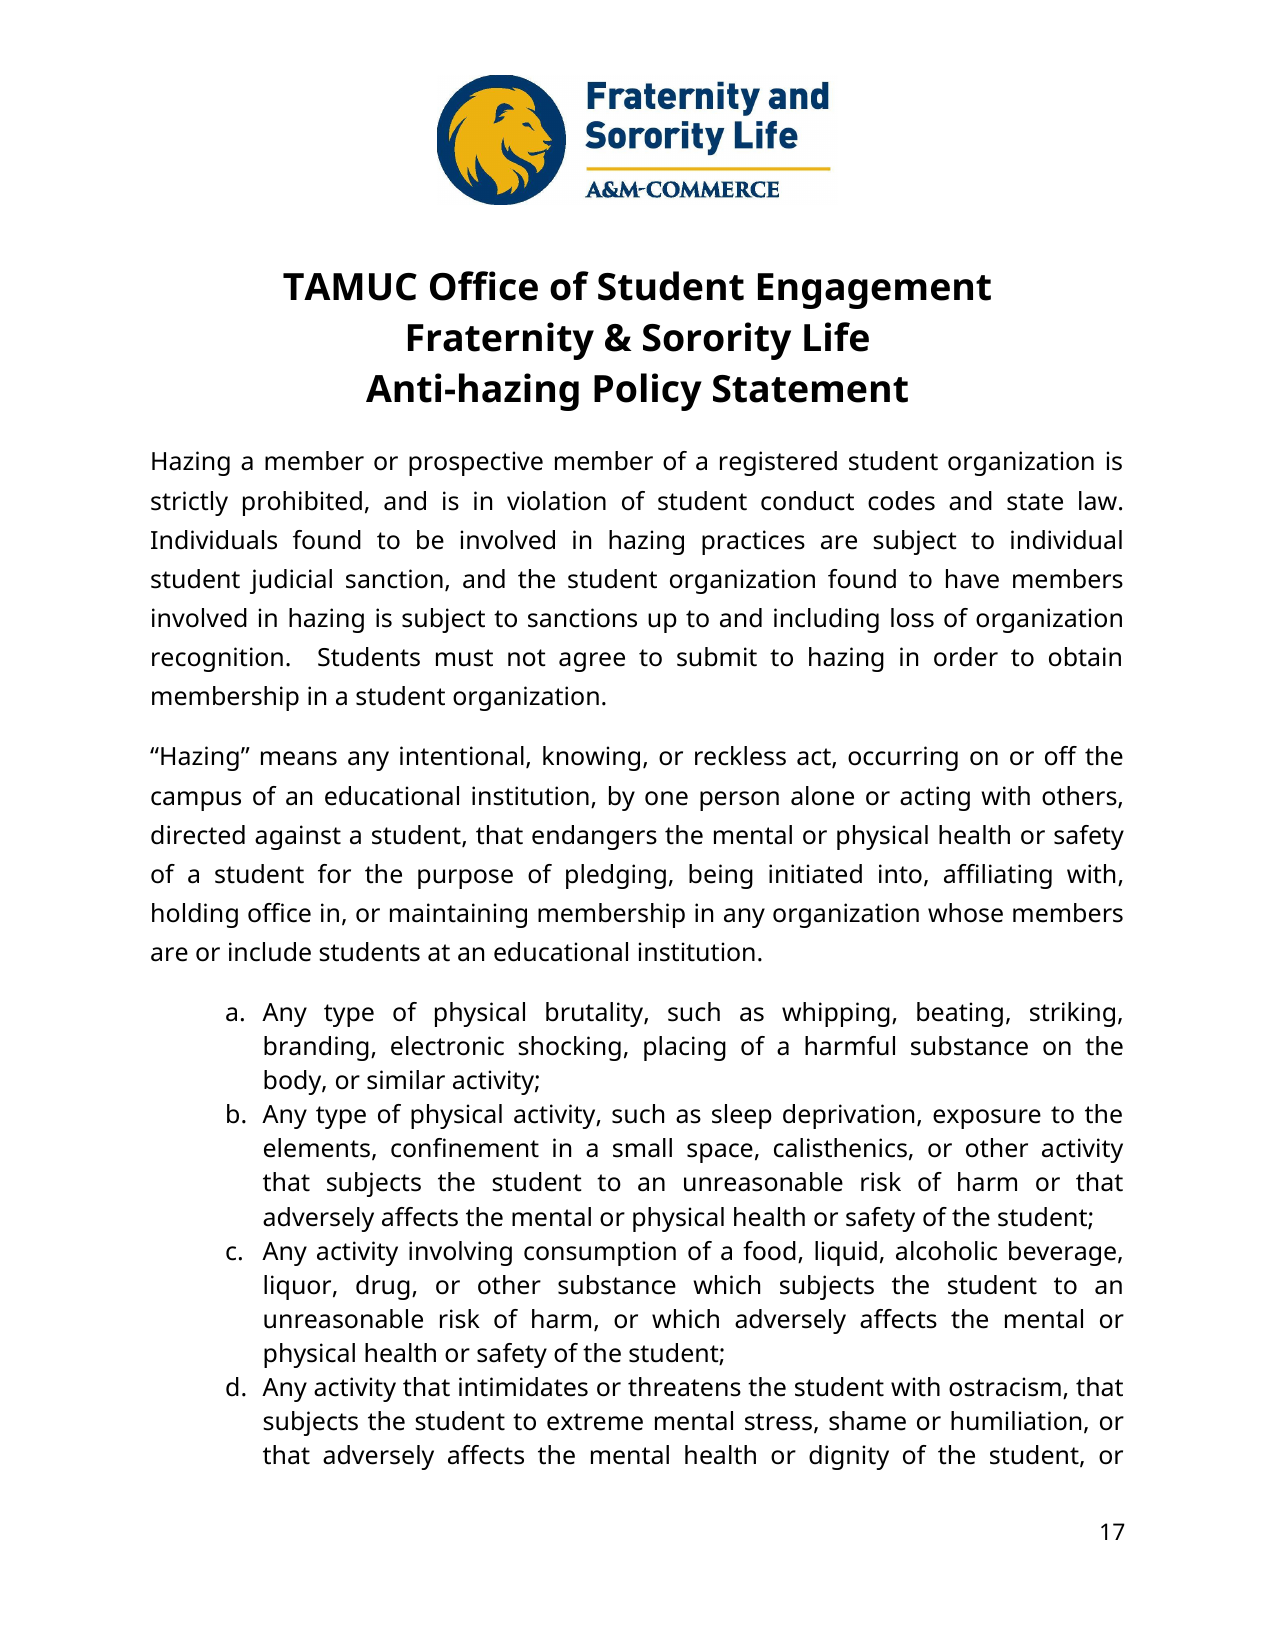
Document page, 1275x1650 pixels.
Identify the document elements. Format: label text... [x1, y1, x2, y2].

text Anti-hazing Policy Statement [150, 362, 1125, 413]
text TAMUC Office of Student Engagement [150, 260, 1125, 311]
picture [437, 75, 839, 205]
text Hazing a member or prospective member of a registered student organization is strictly prohibited, and is in violation of student conduct codes and state law. Individuals found to be involved in hazing practices are subject to individual student judicial sanction, and the student organization found to have members involved in hazing is subject to sanctions up to and including loss of organization recognition. Students must not agree to submit to hazing in order to obtain membership in a student organization. [150, 444, 1125, 713]
text Fraternity & Sorority Life [150, 311, 1125, 362]
list Any type of physical brutality, such as whipping, beating, striking, branding, electronic shocking, placing of a harmful substance on the body, or similar activity; [225, 995, 1125, 1097]
text “Hazing” means any intentional, knowing, or reckless act, occurring on or off the campus of an educational institution, by one person alone or acting with others, directed against a student, that endangers the mental or physical health or safety of a student for the purpose of pledging, being initiated into, affiliating with, holding office in, or maintaining membership in any organization whose members are or include students at an educational institution. [150, 739, 1125, 969]
list Any type of physical activity, such as sleep deprivation, exposure to the elements, confinement in a small space, calisthenics, or other activity that subjects the student to an unreasonable risk of harm or that adversely affects the mental or physical health or safety of the student; [225, 1097, 1125, 1233]
list Any activity involving consumption of a food, liquid, alcoholic beverage, liquor, drug, or other substance which subjects the student to an unreasonable risk of harm, or which adversely affects the mental or physical health or safety of the student; [225, 1233, 1125, 1369]
